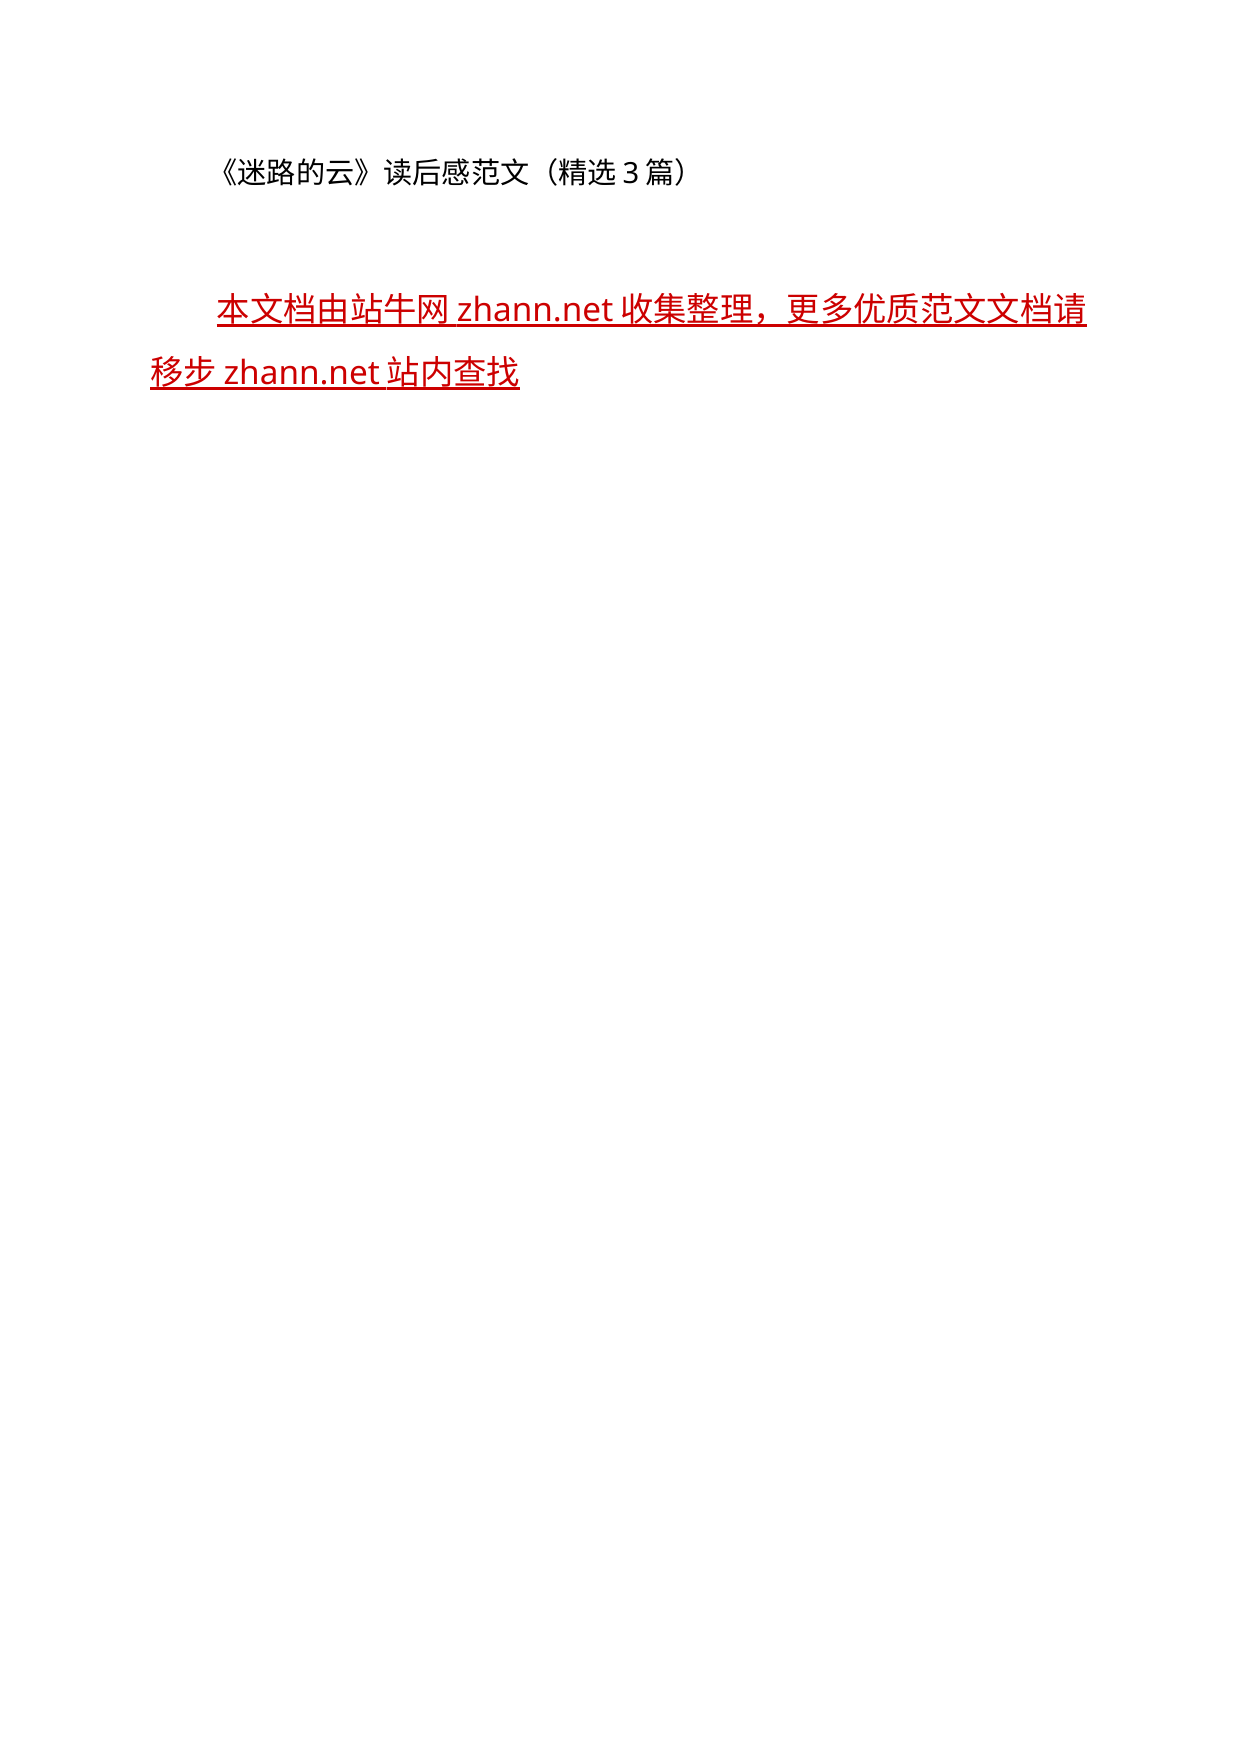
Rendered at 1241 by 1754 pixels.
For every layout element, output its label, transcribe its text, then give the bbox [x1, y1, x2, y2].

text 本文档由站牛网zhann.net收集整理，更多优质范文文档请移步zhann.net站内查找 [150, 283, 1090, 394]
text 《迷路的云》读后感范文（精选3篇） [150, 150, 1090, 192]
